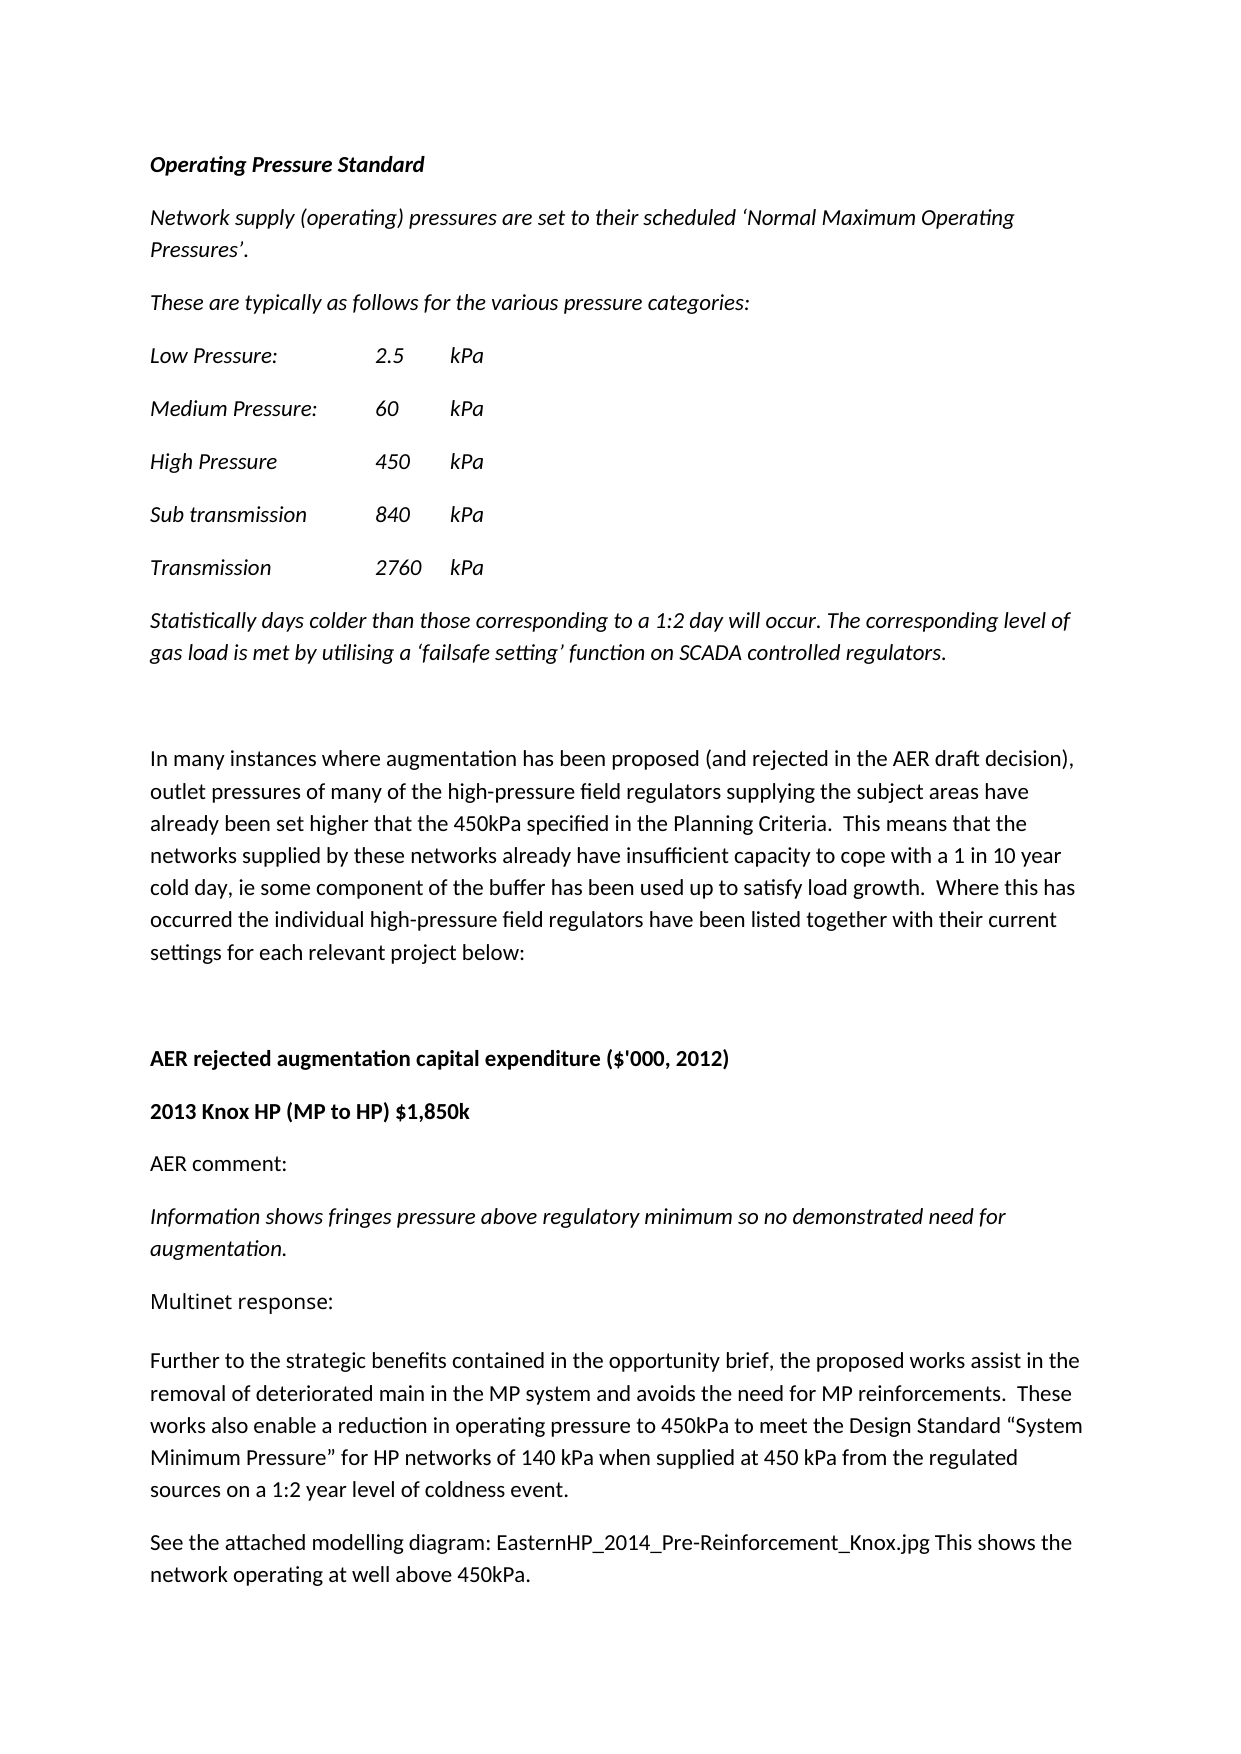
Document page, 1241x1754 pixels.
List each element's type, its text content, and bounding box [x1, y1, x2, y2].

table_cell AER comment: [139, 1150, 1101, 1202]
text Sub transmission 840 kPa [150, 500, 1090, 528]
text These are typically as follows for the various pressure categories: [150, 288, 1090, 316]
text Multinet response: [150, 1287, 1090, 1316]
text Statistically days colder than those corresponding to a 1:2 day will occur. The corresponding level of gas load is met by utilising a ‘failsafe setting’ function on SCADA controlled regulators. [150, 606, 1090, 667]
text Transmission 2760 kPa [150, 553, 1090, 581]
text Network supply (operating) pressures are set to their scheduled ‘Normal Maximum Operating Pressures’. [150, 203, 1090, 263]
text Low Pressure: 2.5 kPa [150, 341, 1090, 369]
text In many instances where augmentation has been proposed (and rejected in the AER draft decision), outlet pressures of many of the high-pressure field regulators supplying the subject areas have already been set higher that the 450kPa specified in the Planning Criteria. This means that the networks supplied by these networks already have insufficient capacity to cope with a 1 in 10 year cold day, ie some component of the buffer has been used up to satisfy load growth. Where this has occurred the individual high-pressure field regulators have been listed together with their current settings for each relevant project below: [150, 744, 1090, 966]
text Operating Pressure Standard [150, 150, 1090, 178]
text High Pressure 450 kPa [150, 447, 1090, 475]
text See the attached modelling diagram: EasternHP_2014_Pre-Reinforcement_Knox.jpg This shows the network operating at well above 450kPa. [150, 1528, 1090, 1588]
text Further to the strategic benefits contained in the opportunity brief, the proposed works assist in the removal of deteriorated main in the MP system and avoids the need for MP reinforcements. These works also enable a reduction in operating pressure to 450kPa to meet the Design Standard “System Minimum Pressure” for HP networks of 140 kPa when supplied at 450 kPa from the regulated sources on a 1:2 year level of coldness event. [150, 1346, 1090, 1503]
table_header 2013 Knox HP (MP to HP) $1,850k [139, 1097, 1101, 1149]
text Information shows fringes pressure above regulatory minimum so no demonstrated need for augmentation. [150, 1202, 1090, 1262]
text Medium Pressure: 60 kPa [150, 394, 1090, 422]
text AER rejected augmentation capital expenditure ($'000, 2012) [150, 1044, 1090, 1072]
